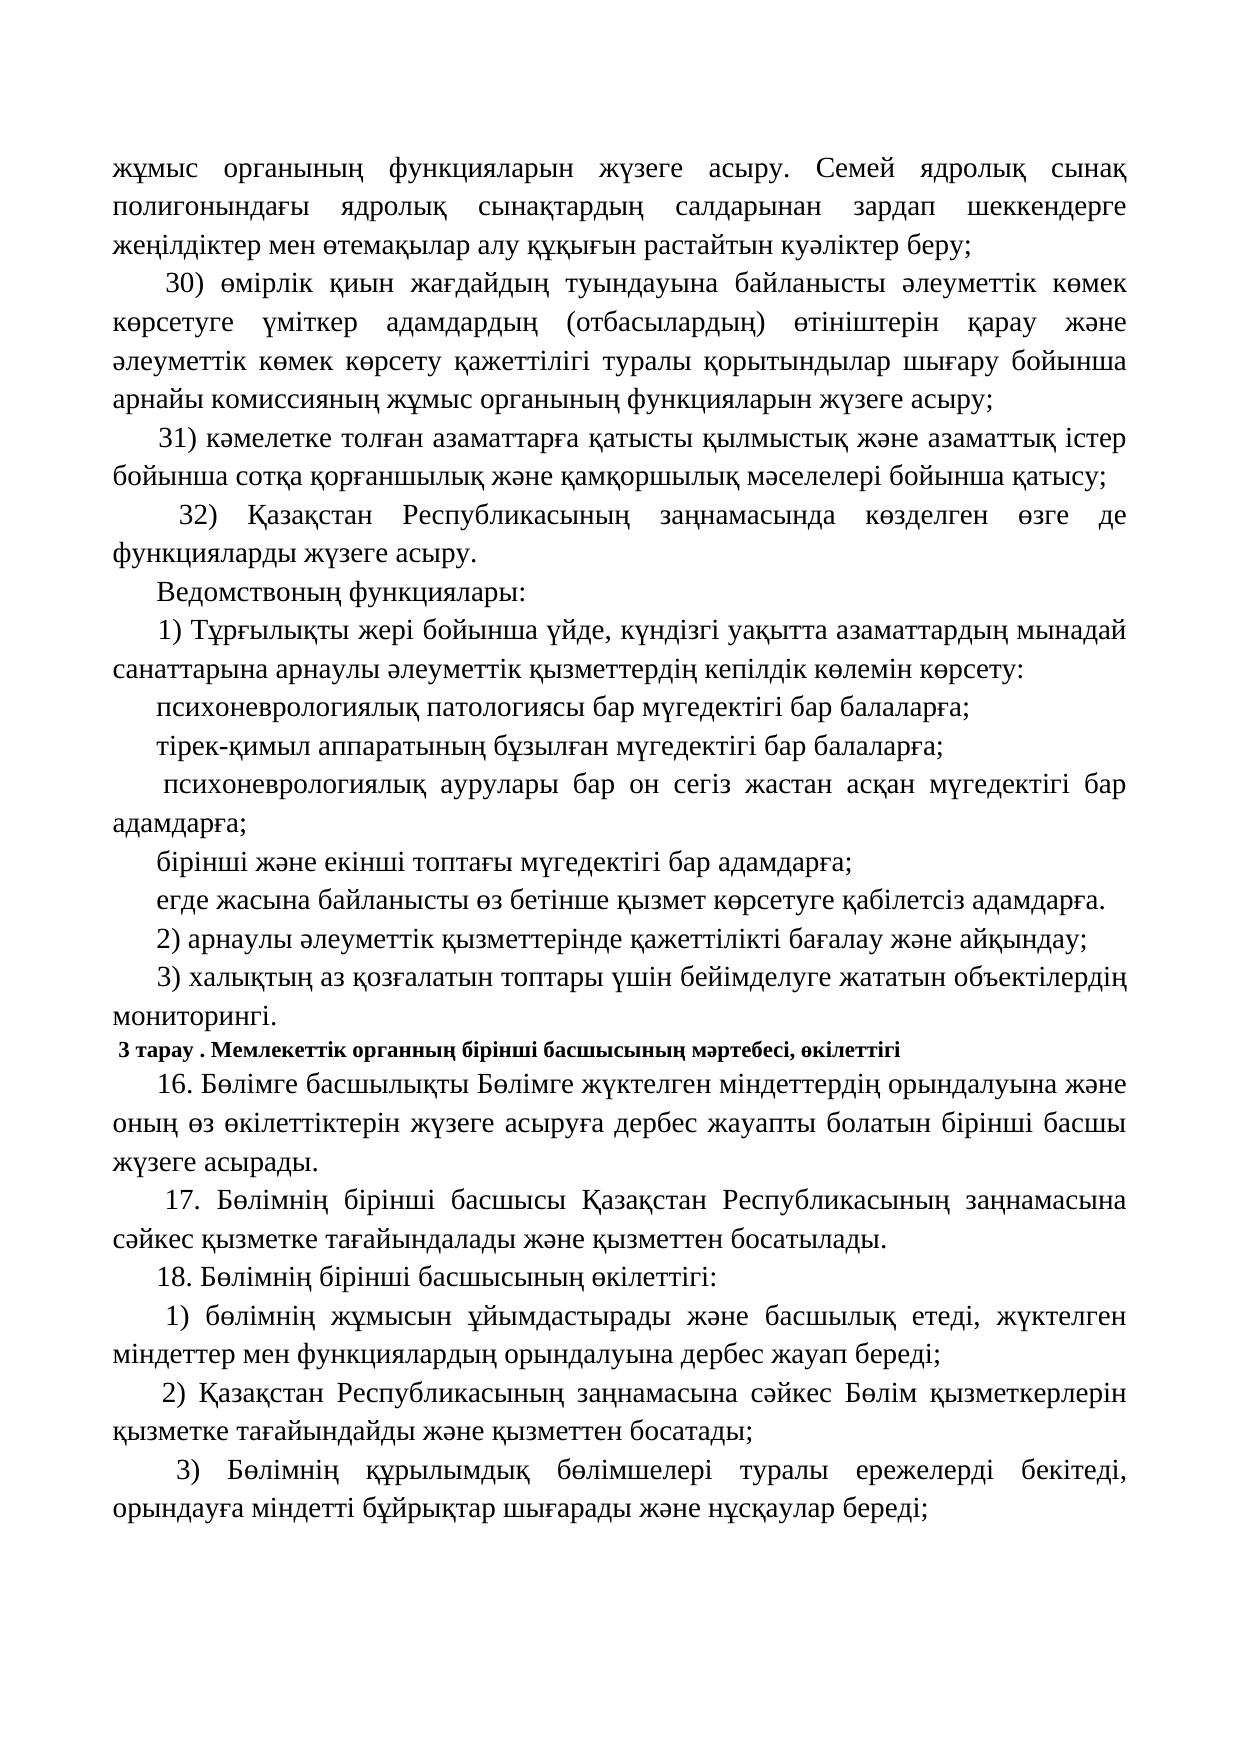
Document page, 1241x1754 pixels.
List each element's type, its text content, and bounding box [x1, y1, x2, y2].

text 31) кәмелетке толған азаматтарға қатысты қылмыстық және азаматтық істер бойынша сотқа қорғаншылық және қамқоршылық мәселелері бойынша қатысу; [112, 420, 1128, 492]
text егде жасына байланысты өз бетінше қызмет көрсетуге қабілетсіз адамдарға. [112, 882, 1128, 916]
text бірінші және екінші топтағы мүгедектігі бар адамдарға; [112, 844, 1128, 877]
text 1) Тұрғылықты жері бойынша үйде, күндізгі уақытта азаматтардың мынадай санаттарына арнаулы әлеуметтік қызметтердің кепілдік көлемін көрсету: [112, 612, 1128, 684]
text 2) арнаулы әлеуметтік қызметтерінде қажеттілікті бағалау және айқындау; [112, 921, 1128, 954]
text 2) Қазақстан Республикасының заңнамасына сәйкес Бөлім қызметкерлерін қызметке тағайындайды және қызметтен босатады; [112, 1375, 1128, 1447]
text тірек-қимыл аппаратының бұзылған мүгедектігі бар балаларға; [112, 728, 1128, 762]
text 3) халықтың аз қозғалатын топтары үшін бейімделуге жататын объектілердің мониторингі. [112, 959, 1128, 1031]
text 18. Бөлімнің бірінші басшысының өкілеттігі: [112, 1259, 1128, 1293]
text Ведомствоның функциялары: [112, 574, 1128, 607]
text 3) Бөлімнің құрылымдық бөлімшелері туралы ережелерді бекітеді, орындауға міндетті бұйрықтар шығарады және нұсқаулар береді; [112, 1452, 1128, 1524]
text 17. Бөлімнің бiрiншi басшысы Қазақстан Республикасының заңнамасына сәйкес қызметке тағайындалады және қызметтен босатылады. [112, 1182, 1128, 1254]
text психоневрологиялық патологиясы бар мүгедектігі бар балаларға; [112, 689, 1128, 723]
text 30) өмірлік қиын жағдайдың туындауына байланысты әлеуметтік көмек көрсетуге үміткер адамдардың (отбасылардың) өтініштерін қарау және әлеуметтік көмек көрсету қажеттілігі туралы қорытындылар шығару бойынша арнайы комиссияның жұмыс органының функцияларын жүзеге асыру; [112, 266, 1128, 415]
text психоневрологиялық аурулары бар он сегіз жастан асқан мүгедектігі бар адамдарға; [112, 767, 1128, 839]
text 1) бөлімнің жұмысын ұйымдастырады және басшылық етеді, жүктелген міндеттер мен функциялардың орындалуына дербес жауап береді; [112, 1298, 1128, 1370]
text 16. Бөлімге басшылықты Бөлімге жүктелген мiндеттердiң орындалуына және оның өз өкілеттіктерін жүзеге асыруға дербес жауапты болатын бiрiншi басшы жүзеге асырады. [112, 1067, 1128, 1177]
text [112, 150, 1128, 261]
text 3 тарау . Мемлекеттік органның бірінші басшысының мәртебесі, өкілеттігі [112, 1036, 1128, 1063]
text 32) Қазақстан Республикасының заңнамасында көзделген өзге де функцияларды жүзеге асыру. [112, 497, 1128, 569]
